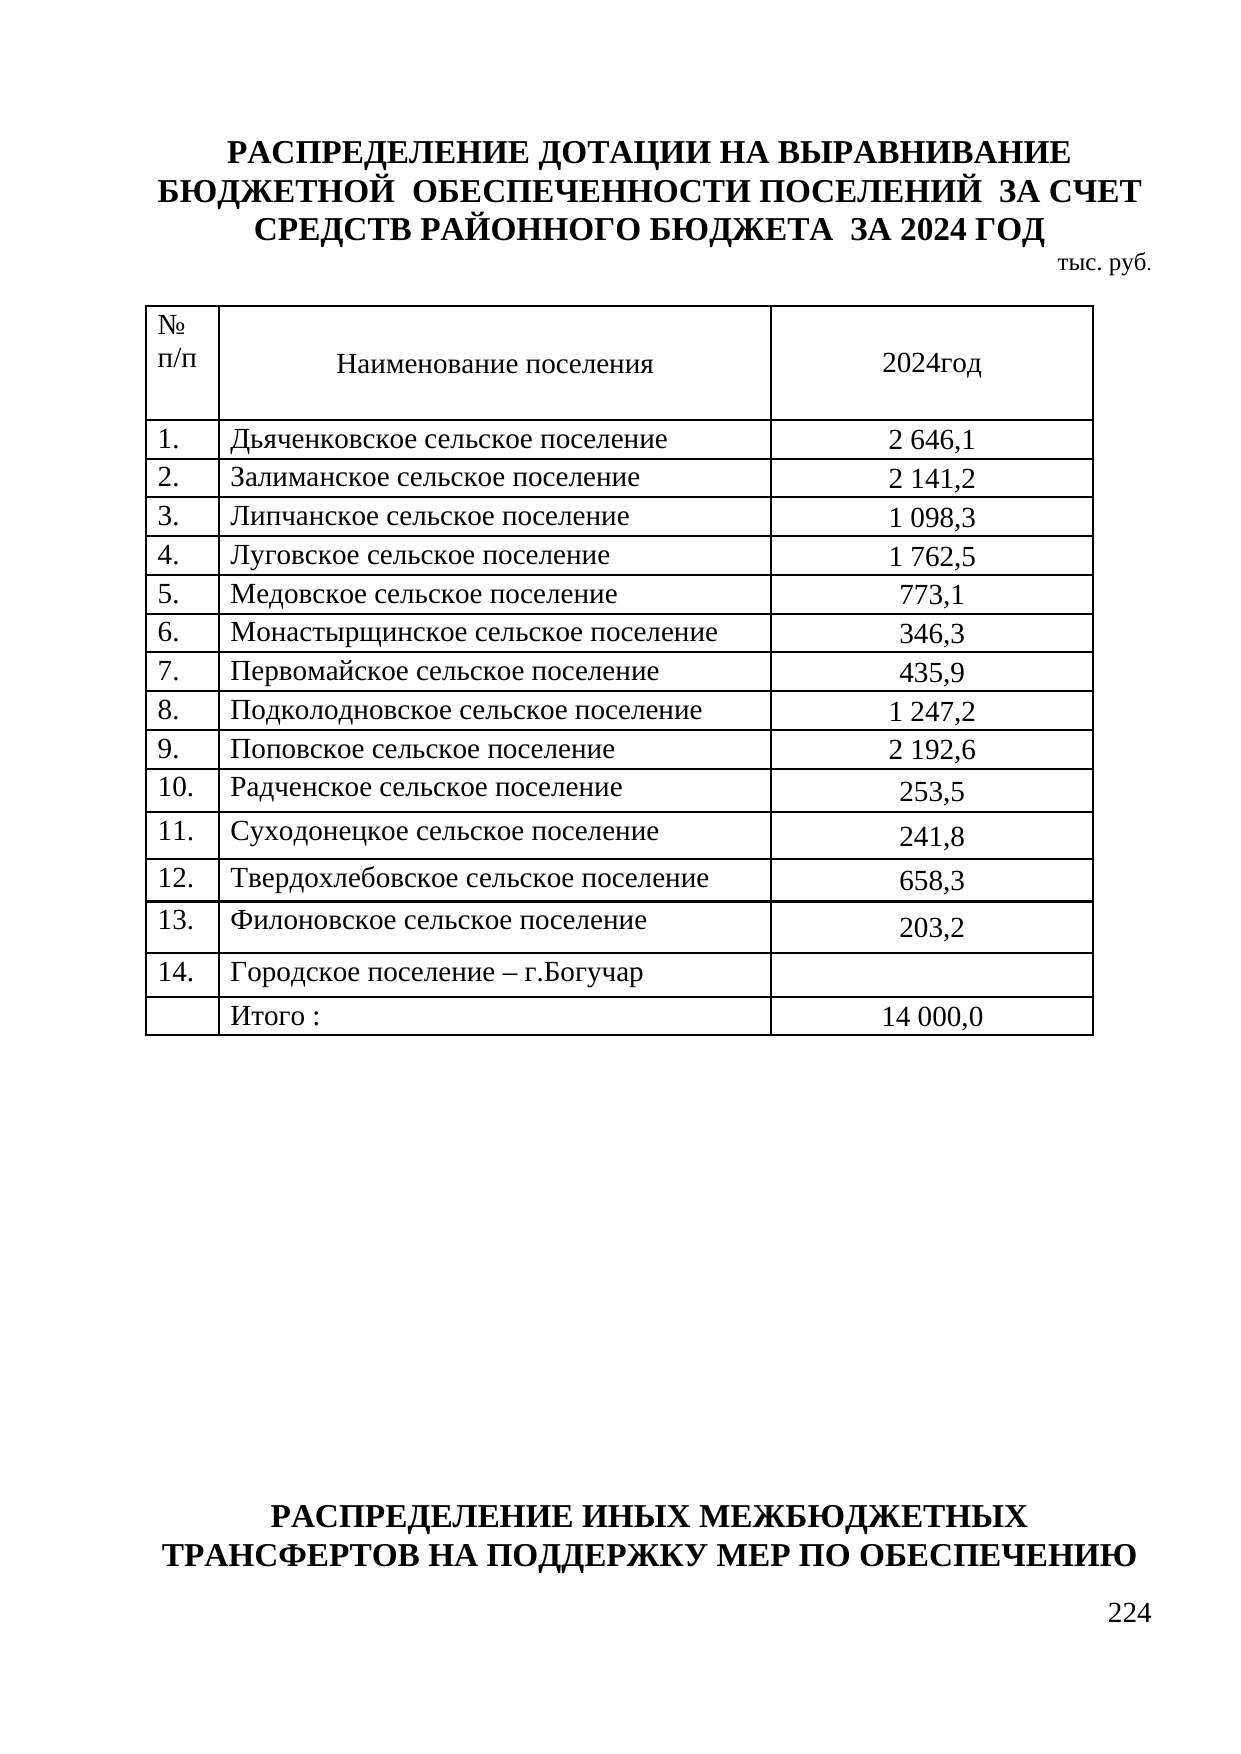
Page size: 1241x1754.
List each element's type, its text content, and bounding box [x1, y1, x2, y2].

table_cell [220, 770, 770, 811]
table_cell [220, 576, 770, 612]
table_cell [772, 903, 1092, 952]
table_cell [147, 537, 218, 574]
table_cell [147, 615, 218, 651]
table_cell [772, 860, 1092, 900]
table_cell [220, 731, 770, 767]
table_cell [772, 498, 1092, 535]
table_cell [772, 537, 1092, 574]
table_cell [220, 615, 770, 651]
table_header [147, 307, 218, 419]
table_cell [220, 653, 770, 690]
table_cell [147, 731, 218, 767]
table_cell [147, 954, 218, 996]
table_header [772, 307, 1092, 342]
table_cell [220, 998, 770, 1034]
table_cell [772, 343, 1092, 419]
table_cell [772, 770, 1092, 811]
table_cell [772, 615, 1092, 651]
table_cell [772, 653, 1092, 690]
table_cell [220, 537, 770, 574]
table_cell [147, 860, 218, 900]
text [147, 1496, 1152, 1573]
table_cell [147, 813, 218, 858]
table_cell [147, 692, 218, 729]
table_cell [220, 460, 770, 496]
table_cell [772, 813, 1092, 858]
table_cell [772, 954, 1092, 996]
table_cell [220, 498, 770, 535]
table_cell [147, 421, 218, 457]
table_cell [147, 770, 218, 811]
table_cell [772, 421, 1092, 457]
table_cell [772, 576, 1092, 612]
text РАСПРЕДЕЛЕНИЕ ДОТАЦИИ НА ВЫРАВНИВАНИЕ БЮДЖЕТНОЙ обеспеченности поселений за счет средств РАЙОННОГО бюджета За 2024 год [147, 132, 1152, 247]
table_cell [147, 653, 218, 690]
text тыс. руб. [147, 247, 1152, 276]
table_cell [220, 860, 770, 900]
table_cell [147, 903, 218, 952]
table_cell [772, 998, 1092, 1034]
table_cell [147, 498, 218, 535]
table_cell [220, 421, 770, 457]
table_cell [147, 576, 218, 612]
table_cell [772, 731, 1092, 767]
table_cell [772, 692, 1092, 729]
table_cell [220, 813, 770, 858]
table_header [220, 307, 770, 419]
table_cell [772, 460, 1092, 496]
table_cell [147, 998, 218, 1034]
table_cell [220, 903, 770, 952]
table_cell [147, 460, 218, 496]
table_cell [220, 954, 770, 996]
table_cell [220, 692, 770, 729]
